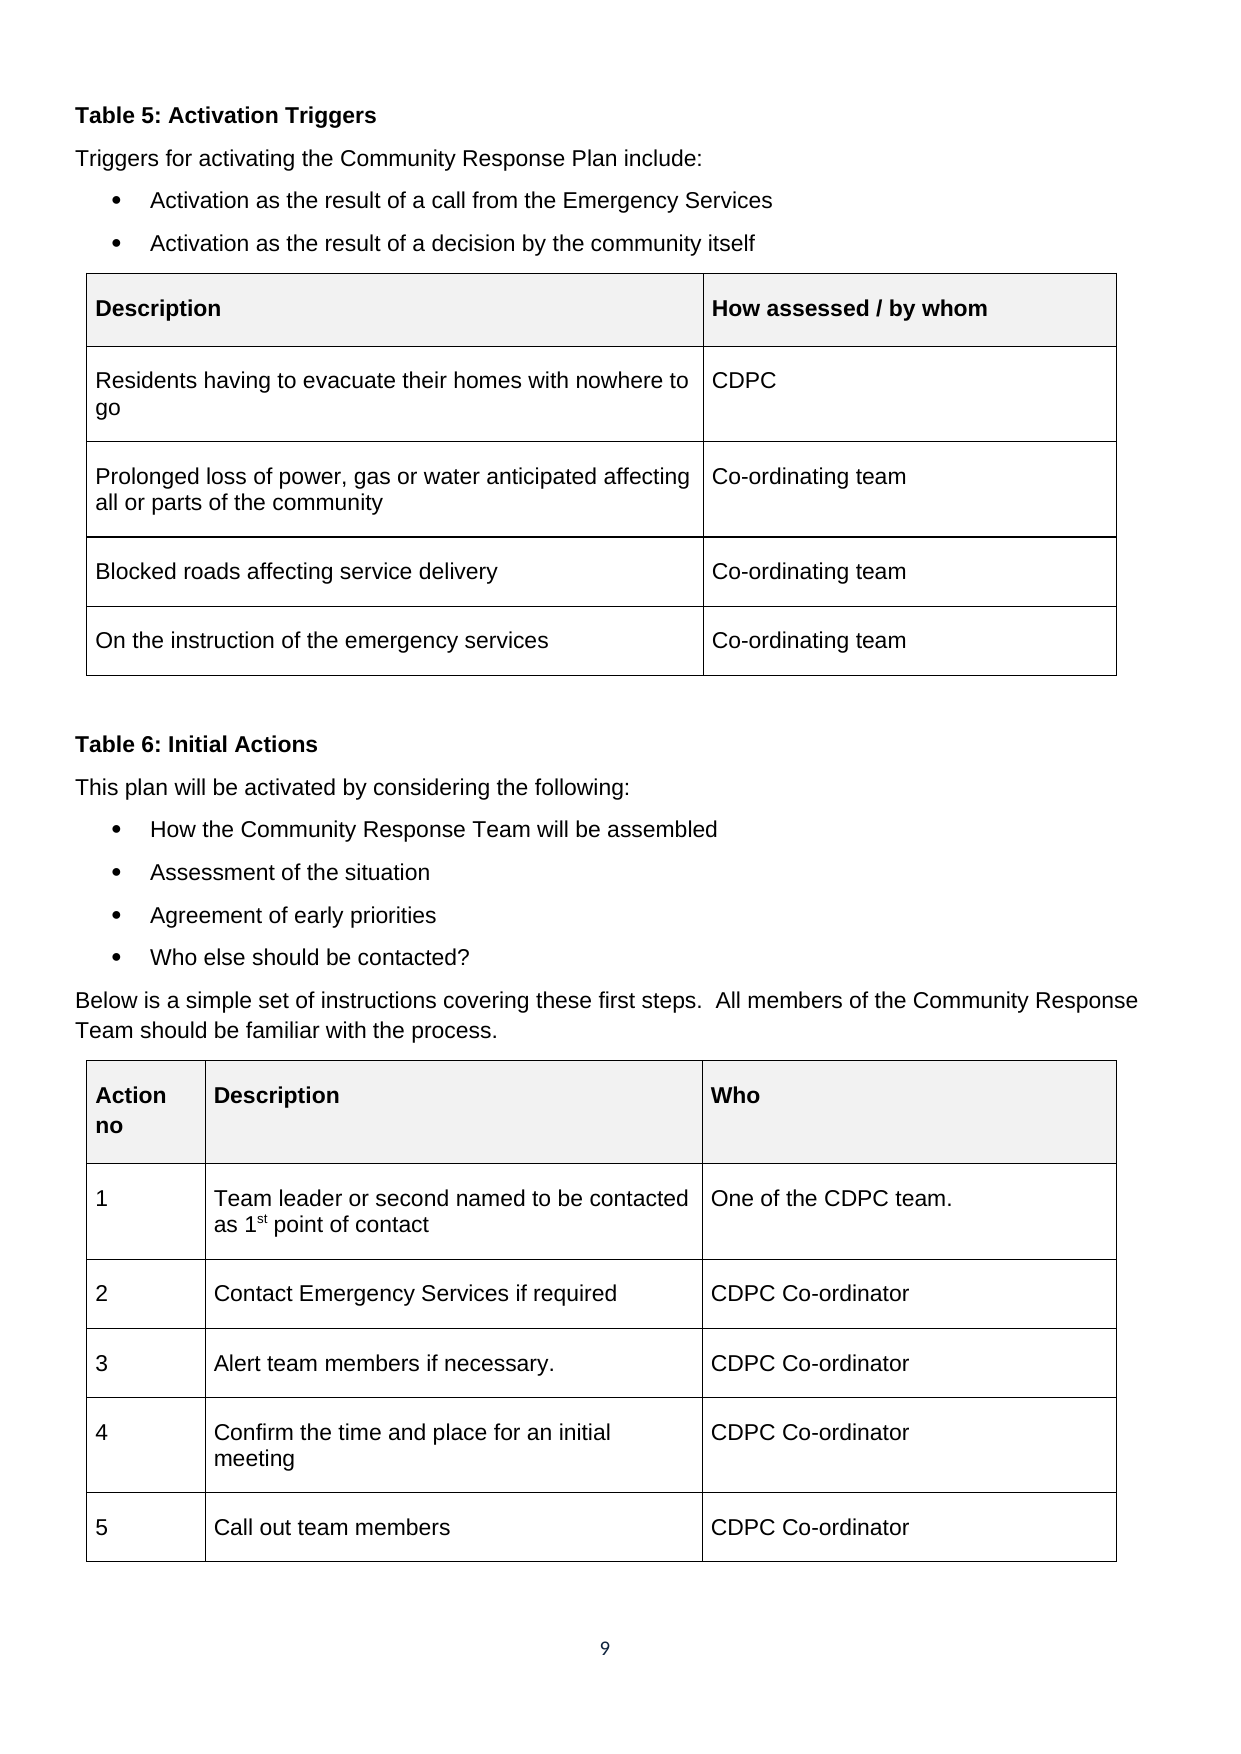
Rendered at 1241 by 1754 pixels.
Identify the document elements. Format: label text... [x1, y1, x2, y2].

list Activation as the result of a call from the Emergency Services [112, 187, 1165, 214]
table_header How assessed / by whom [704, 274, 1116, 346]
table_header Who [703, 1061, 1116, 1163]
table_cell Blocked roads affecting service delivery [87, 538, 703, 606]
text Table 5: Activation Triggers [75, 102, 1165, 128]
table_cell 4 [87, 1398, 205, 1492]
table_cell Co-ordinating team [704, 538, 1116, 606]
table_header Description [206, 1061, 702, 1163]
table_cell 3 [87, 1329, 205, 1397]
list Assessment of the situation [112, 859, 1165, 885]
table_cell 2 [87, 1260, 205, 1328]
table_cell Alert team members if necessary. [206, 1329, 702, 1397]
table_header Action no [87, 1061, 205, 1163]
table_cell CDPC [704, 347, 1116, 441]
list Activation as the result of a decision by the community itself [112, 230, 1165, 256]
table_cell On the instruction of the emergency services [87, 607, 703, 674]
text This plan will be activated by considering the following: [75, 773, 1165, 800]
list How the Community Response Team will be assembled [112, 816, 1165, 843]
table_cell CDPC Co-ordinator [703, 1260, 1116, 1328]
list Who else should be contacted? [112, 944, 1165, 971]
table_cell Co-ordinating team [704, 607, 1116, 674]
list Agreement of early priorities [112, 902, 1165, 928]
table_cell 1 [87, 1164, 205, 1258]
table_cell Co-ordinating team [704, 442, 1116, 536]
table_header Description [87, 274, 703, 346]
text Below is a simple set of instructions covering these first steps. All members of the Community Response Team should be familiar with the process. [75, 987, 1165, 1044]
table_cell CDPC Co-ordinator [703, 1329, 1116, 1397]
table_cell CDPC Co-ordinator [703, 1493, 1116, 1561]
table_cell Confirm the time and place for an initial meeting [206, 1398, 702, 1492]
table_cell Team leader or second named to be contacted as 1st point of contact [206, 1164, 702, 1258]
table_cell Call out team members [206, 1493, 702, 1561]
table_cell Prolonged loss of power, gas or water anticipated affecting all or parts of the community [87, 442, 703, 536]
table_cell One of the CDPC team. [703, 1164, 1116, 1258]
table_cell Contact Emergency Services if required [206, 1260, 702, 1328]
table_cell 5 [87, 1493, 205, 1561]
table_cell CDPC Co-ordinator [703, 1398, 1116, 1492]
text Table 6: Initial Actions [75, 731, 1165, 757]
table_cell Residents having to evacuate their homes with nowhere to go [87, 347, 703, 441]
text Triggers for activating the Community Response Plan include: [75, 144, 1165, 171]
